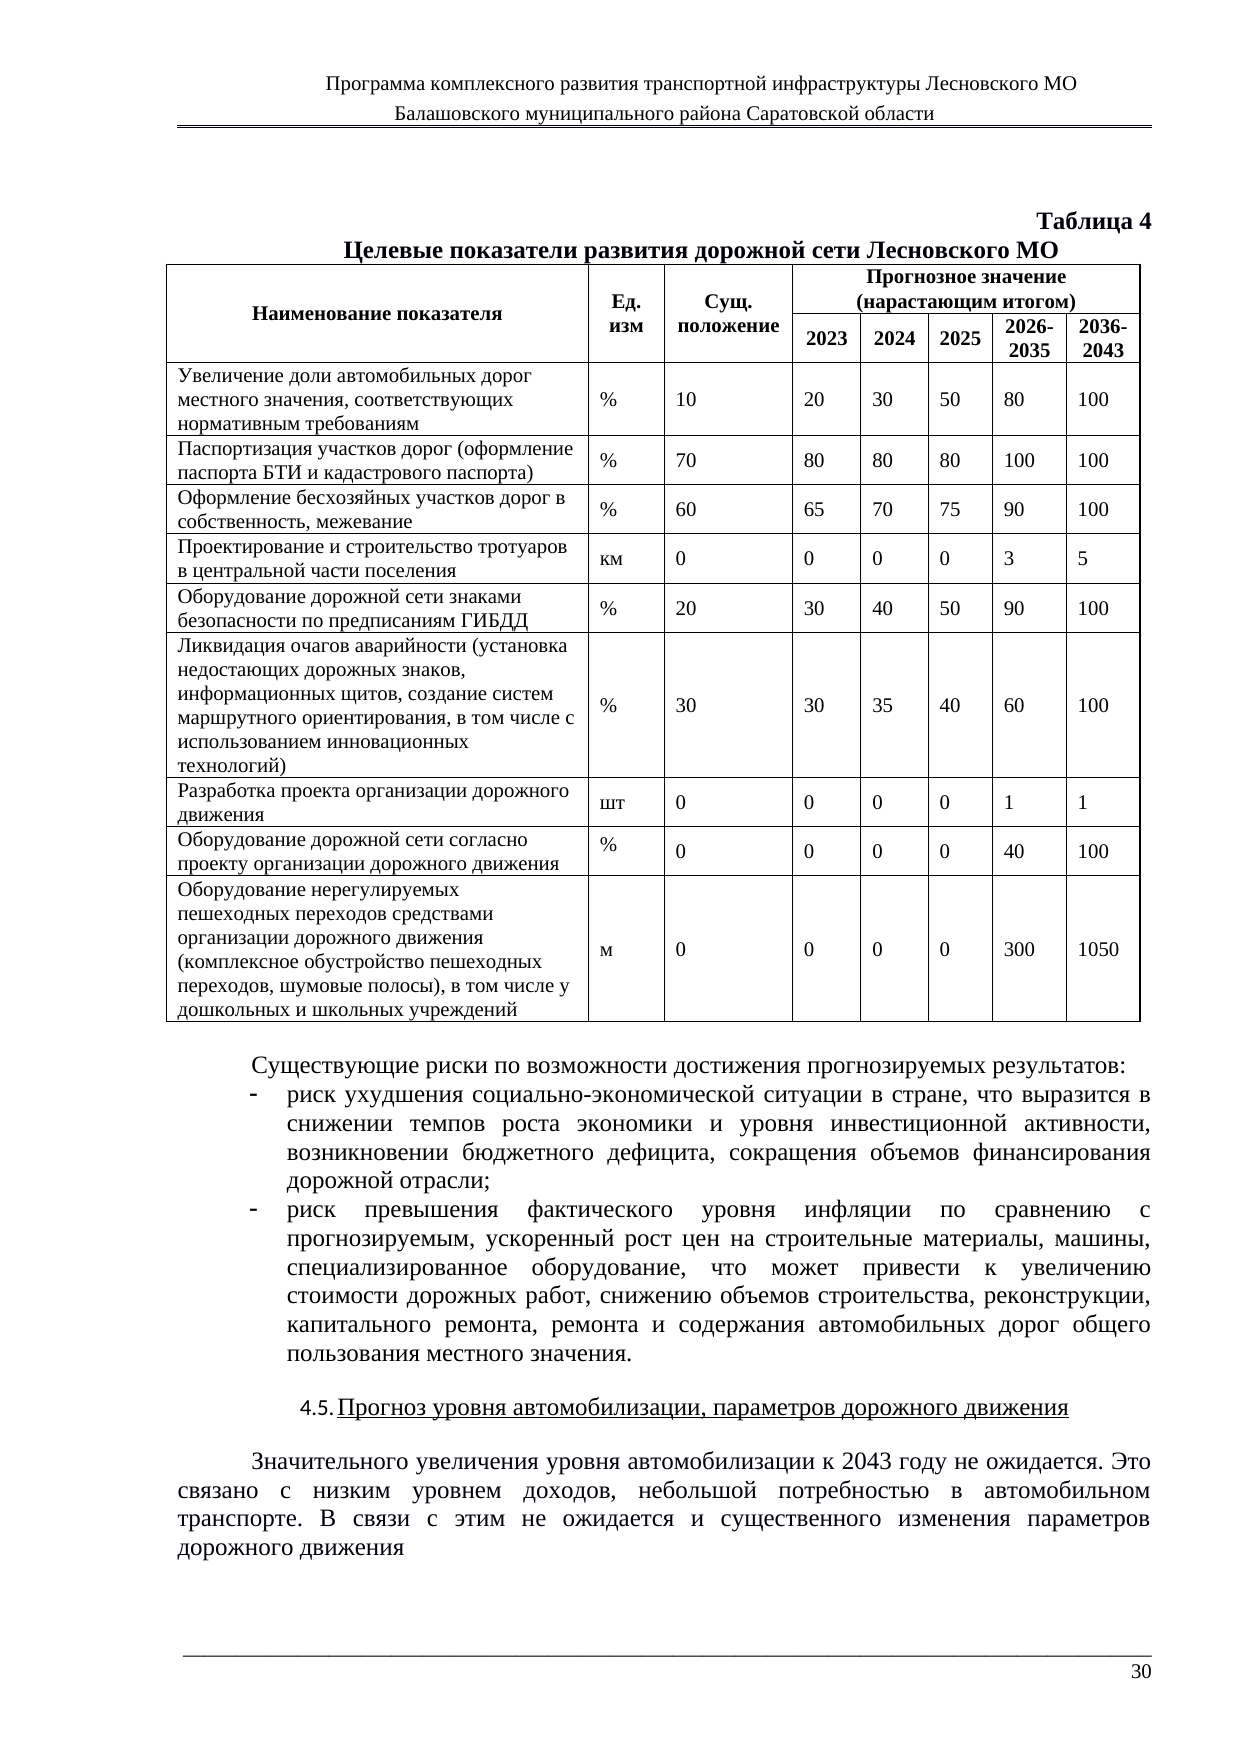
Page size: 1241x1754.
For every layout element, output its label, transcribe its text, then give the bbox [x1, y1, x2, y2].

table_cell шт [589, 778, 664, 826]
table_cell 80 [929, 436, 992, 484]
table_cell км [589, 534, 664, 582]
table_cell Оборудование нерегулируемых пешеходных переходов средствами организации дорожного движения (комплексное обустройство пешеходных переходов, шумовые полосы), в том числе у дошкольных и школьных учреждений [167, 876, 588, 1021]
text Целевые показатели развития дорожной сети Лесновского МО [177, 235, 1152, 263]
table_cell 30 [665, 633, 792, 777]
table_cell 0 [929, 534, 992, 582]
table_cell % [589, 827, 664, 875]
table_cell 1050 [1067, 876, 1139, 1021]
table_cell 1 [993, 778, 1066, 826]
table_cell 0 [861, 534, 928, 582]
table_cell % [589, 584, 664, 632]
table_cell 3 [993, 534, 1066, 582]
table_cell 40 [993, 827, 1066, 875]
table_cell 0 [665, 778, 792, 826]
table_cell 80 [993, 363, 1066, 435]
table_cell Оборудование дорожной сети знаками безопасности по предписаниям ГИБДД [167, 584, 588, 632]
table_header Ед. изм [589, 265, 664, 362]
text Значительного увеличения уровня автомобилизации к 2043 году не ожидается. Это связано с низким уровнем доходов, небольшой потребностью в автомобильном транспорте. В связи с этим не ожидается и существенного изменения параметров дорожного движения [177, 1446, 1152, 1561]
table_cell Оборудование дорожной сети согласно проекту организации дорожного движения [167, 827, 588, 875]
table_cell % [589, 633, 664, 777]
subtitle Прогноз уровня автомобилизации, параметров дорожного движения [217, 1392, 1152, 1421]
table_cell 0 [929, 778, 992, 826]
table_cell 0 [861, 778, 928, 826]
table_cell 30 [793, 584, 860, 632]
table_cell 50 [929, 363, 992, 435]
table_cell 0 [665, 876, 792, 1021]
table_cell 75 [929, 485, 992, 533]
table_cell 2025 [929, 314, 992, 362]
table_cell м [589, 876, 664, 1021]
table_header Наименование показателя [167, 265, 588, 362]
table_cell 20 [793, 363, 860, 435]
table_cell 80 [793, 436, 860, 484]
table_cell 100 [1067, 485, 1139, 533]
table_cell Разработка проекта организации дорожного движения [167, 778, 588, 826]
table_cell 0 [929, 827, 992, 875]
table_cell 0 [793, 778, 860, 826]
table_cell 1 [1067, 778, 1139, 826]
table_cell 0 [665, 827, 792, 875]
table_cell 100 [993, 436, 1066, 484]
table_cell Ликвидация очагов аварийности (установка недостающих дорожных знаков, информационных щитов, создание систем маршрутного ориентирования, в том числе с использованием инновационных технологий) [167, 633, 588, 777]
table_cell 90 [993, 485, 1066, 533]
table_cell 80 [861, 436, 928, 484]
table_cell 50 [929, 584, 992, 632]
table_cell 35 [861, 633, 928, 777]
table_cell 100 [1067, 584, 1139, 632]
table_cell 2026-2035 [993, 314, 1066, 362]
list риск ухудшения социально-экономической ситуации в стране, что выразится в снижении темпов роста экономики и уровня инвестиционной активности, возникновении бюджетного дефицита, сокращения объемов финансирования дорожной отрасли; [249, 1079, 1152, 1194]
table_cell 300 [993, 876, 1066, 1021]
table_cell 30 [861, 363, 928, 435]
text Таблица 4 [177, 206, 1152, 235]
table_cell 20 [665, 584, 792, 632]
table_header Сущ. положение [665, 265, 792, 362]
table_cell 2036-2043 [1067, 314, 1139, 362]
table_header Прогнозное значение (нарастающим итогом) [793, 265, 1139, 313]
table_cell 100 [1067, 827, 1139, 875]
table_cell 100 [1067, 633, 1139, 777]
table_cell 0 [861, 876, 928, 1021]
table_cell 40 [861, 584, 928, 632]
table_cell 65 [793, 485, 860, 533]
table_cell 2023 [793, 314, 860, 362]
table_cell 60 [993, 633, 1066, 777]
table_cell 60 [665, 485, 792, 533]
table_cell 0 [793, 534, 860, 582]
table_cell 10 [665, 363, 792, 435]
table_cell 100 [1067, 436, 1139, 484]
table_cell 0 [929, 876, 992, 1021]
table_cell 0 [793, 827, 860, 875]
table_cell 0 [665, 534, 792, 582]
table_cell % [589, 436, 664, 484]
table_cell 90 [993, 584, 1066, 632]
table_cell Проектирование и строительство тротуаров в центральной части поселения [167, 534, 588, 582]
table_cell 5 [1067, 534, 1139, 582]
table_cell Паспортизация участков дорог (оформление паспорта БТИ и кадастрового паспорта) [167, 436, 588, 484]
table_cell Оформление бесхозяйных участков дорог в собственность, межевание [167, 485, 588, 533]
table_cell % [589, 363, 664, 435]
table_cell 2024 [861, 314, 928, 362]
table_cell 30 [793, 633, 860, 777]
table_cell 40 [929, 633, 992, 777]
table_cell 100 [1067, 363, 1139, 435]
table_cell 0 [793, 876, 860, 1021]
table_cell 70 [665, 436, 792, 484]
list риск превышения фактического уровня инфляции по сравнению с прогнозируемым, ускоренный рост цен на строительные материалы, машины, специализированное оборудование, что может привести к увеличению стоимости дорожных работ, снижению объемов строительства, реконструкции, капитального ремонта, ремонта и содержания автомобильных дорог общего пользования местного значения. [249, 1194, 1152, 1367]
table_cell % [589, 485, 664, 533]
text Существующие риски по возможности достижения прогнозируемых результатов: [177, 1051, 1152, 1079]
table_cell 70 [861, 485, 928, 533]
table_cell 0 [861, 827, 928, 875]
table_cell Увеличение доли автомобильных дорог местного значения, соответствующих нормативным требованиям [167, 363, 588, 435]
